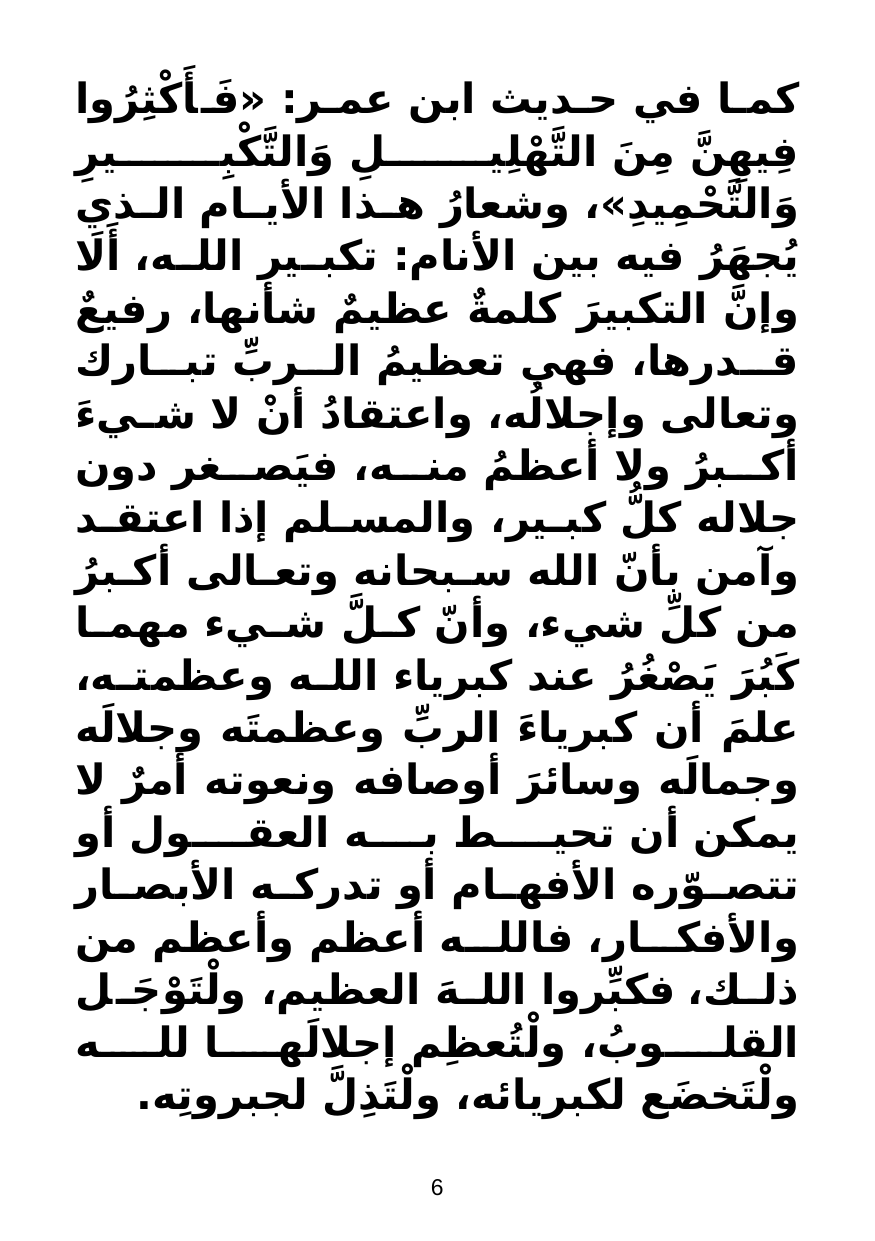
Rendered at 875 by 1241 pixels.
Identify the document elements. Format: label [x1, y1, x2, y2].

text [75, 75, 799, 1119]
